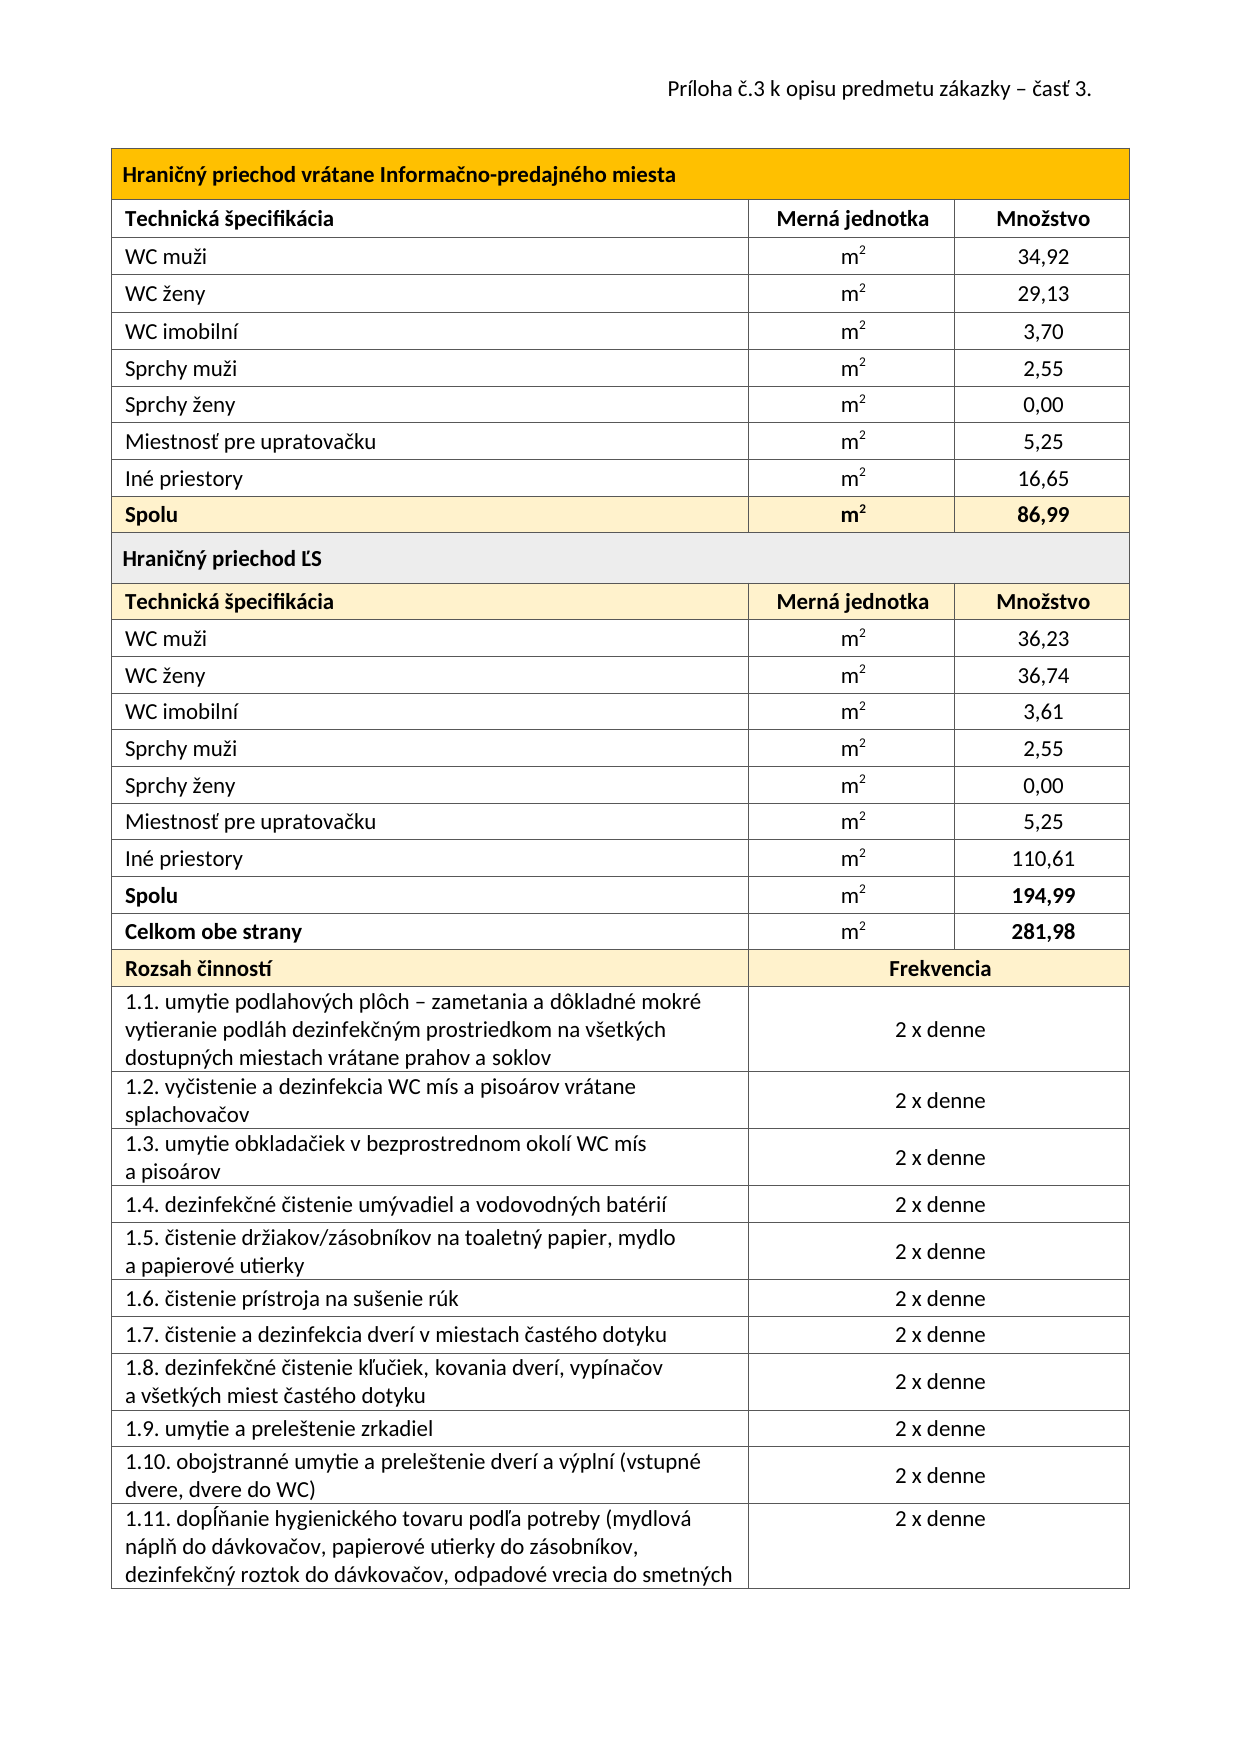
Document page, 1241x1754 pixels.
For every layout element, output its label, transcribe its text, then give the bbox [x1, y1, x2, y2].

table_cell 2 x denne [749, 1223, 1129, 1279]
table_cell 0,00 [955, 387, 1129, 422]
table_cell 2 x denne [749, 1072, 1129, 1128]
table_cell 16,65 [955, 460, 1129, 496]
table_cell 36,23 [955, 620, 1129, 656]
table_cell 1.7. čistenie a dezinfekcia dverí v miestach častého dotyku [112, 1317, 748, 1352]
table_cell Sprchy ženy [112, 767, 748, 803]
table_cell 194,99 [955, 877, 1129, 913]
table_cell 36,74 [955, 657, 1129, 693]
table_cell m2 [749, 657, 954, 693]
table_cell Hraničný priechod ĽS [112, 533, 1129, 583]
table_cell Technická špecifikácia [112, 200, 748, 237]
table_cell Celkom obe strany [112, 914, 748, 949]
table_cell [112, 1504, 748, 1588]
table_cell 2 x denne [749, 1186, 1129, 1222]
table_cell 29,13 [955, 275, 1129, 312]
table_cell WC muži [112, 620, 748, 656]
table_cell 2,55 [955, 730, 1129, 766]
table_cell Miestnosť pre upratovačku [112, 423, 748, 459]
table_cell 110,61 [955, 840, 1129, 876]
table_cell WC imobilní [112, 694, 748, 729]
table_cell 2,55 [955, 350, 1129, 386]
table_cell 1.5. čistenie držiakov/zásobníkov na toaletný papier, mydlo a papierové utierky [112, 1223, 748, 1279]
table_cell m2 [749, 387, 954, 422]
table_cell 2 x denne [749, 1317, 1129, 1352]
table_cell m2 [749, 694, 954, 729]
table_cell m2 [749, 620, 954, 656]
table_cell m2 [749, 914, 954, 949]
table_cell m2 [749, 767, 954, 803]
table_cell m2 [749, 350, 954, 386]
table_cell Iné priestory [112, 460, 748, 496]
table_cell m2 [749, 877, 954, 913]
table_cell Merná jednotka [749, 200, 954, 237]
table_cell 86,99 [955, 497, 1129, 532]
table_cell Technická špecifikácia [112, 584, 748, 619]
table_cell 3,70 [955, 313, 1129, 349]
table_cell m2 [749, 275, 954, 312]
table_cell 5,25 [955, 423, 1129, 459]
table_cell m2 [749, 497, 954, 532]
table_cell 2 x denne [749, 1411, 1129, 1446]
table_cell WC ženy [112, 657, 748, 693]
table_cell 1.3. umytie obkladačiek v bezprostrednom okolí WC mís a pisoárov [112, 1129, 748, 1185]
table_cell 2 x denne [749, 1504, 1129, 1588]
table_header Hraničný priechod vrátane Informačno-predajného miesta [112, 149, 1129, 199]
table_cell Sprchy muži [112, 730, 748, 766]
table_cell m2 [749, 804, 954, 839]
table_cell 2 x denne [749, 987, 1129, 1071]
table_cell Množstvo [955, 200, 1129, 237]
table_cell Merná jednotka [749, 584, 954, 619]
table_cell 5,25 [955, 804, 1129, 839]
table_cell 3,61 [955, 694, 1129, 729]
table_cell 1.2. vyčistenie a dezinfekcia WC mís a pisoárov vrátane splachovačov [112, 1072, 748, 1128]
table_cell 1.10. obojstranné umytie a preleštenie dverí a výplní (vstupné dvere, dvere do WC) [112, 1447, 748, 1503]
table_cell Množstvo [955, 584, 1129, 619]
table_cell Sprchy ženy [112, 387, 748, 422]
table_cell m2 [749, 840, 954, 876]
table_cell 1.1. umytie podlahových plôch – zametania a dôkladné mokré vytieranie podláh dezinfekčným prostriedkom na všetkých dostupných miestach vrátane prahov a soklov [112, 987, 748, 1071]
table_cell m2 [749, 313, 954, 349]
table_cell 1.4. dezinfekčné čistenie umývadiel a vodovodných batérií [112, 1186, 748, 1222]
table_cell Spolu [112, 497, 748, 532]
table_cell 2 x denne [749, 1280, 1129, 1316]
table_cell m2 [749, 460, 954, 496]
table_cell Frekvencia [749, 950, 1129, 986]
table_cell 1.8. dezinfekčné čistenie kľučiek, kovania dverí, vypínačov a všetkých miest častého dotyku [112, 1354, 748, 1409]
table_cell m2 [749, 730, 954, 766]
table_cell Rozsah činností [112, 950, 748, 986]
table_cell Iné priestory [112, 840, 748, 876]
table_cell 0,00 [955, 767, 1129, 803]
table_cell 2 x denne [749, 1447, 1129, 1503]
table_cell 2 x denne [749, 1354, 1129, 1409]
table_cell 34,92 [955, 238, 1129, 274]
table_cell Spolu [112, 877, 748, 913]
table_cell WC muži [112, 238, 748, 274]
table_cell m2 [749, 238, 954, 274]
table_cell WC imobilní [112, 313, 748, 349]
table_cell WC ženy [112, 275, 748, 312]
table_cell m2 [749, 423, 954, 459]
table_cell Sprchy muži [112, 350, 748, 386]
table_cell 281,98 [955, 914, 1129, 949]
table_cell Miestnosť pre upratovačku [112, 804, 748, 839]
table_cell 1.9. umytie a preleštenie zrkadiel [112, 1411, 748, 1446]
table_cell 1.6. čistenie prístroja na sušenie rúk [112, 1280, 748, 1316]
table_cell 2 x denne [749, 1129, 1129, 1185]
